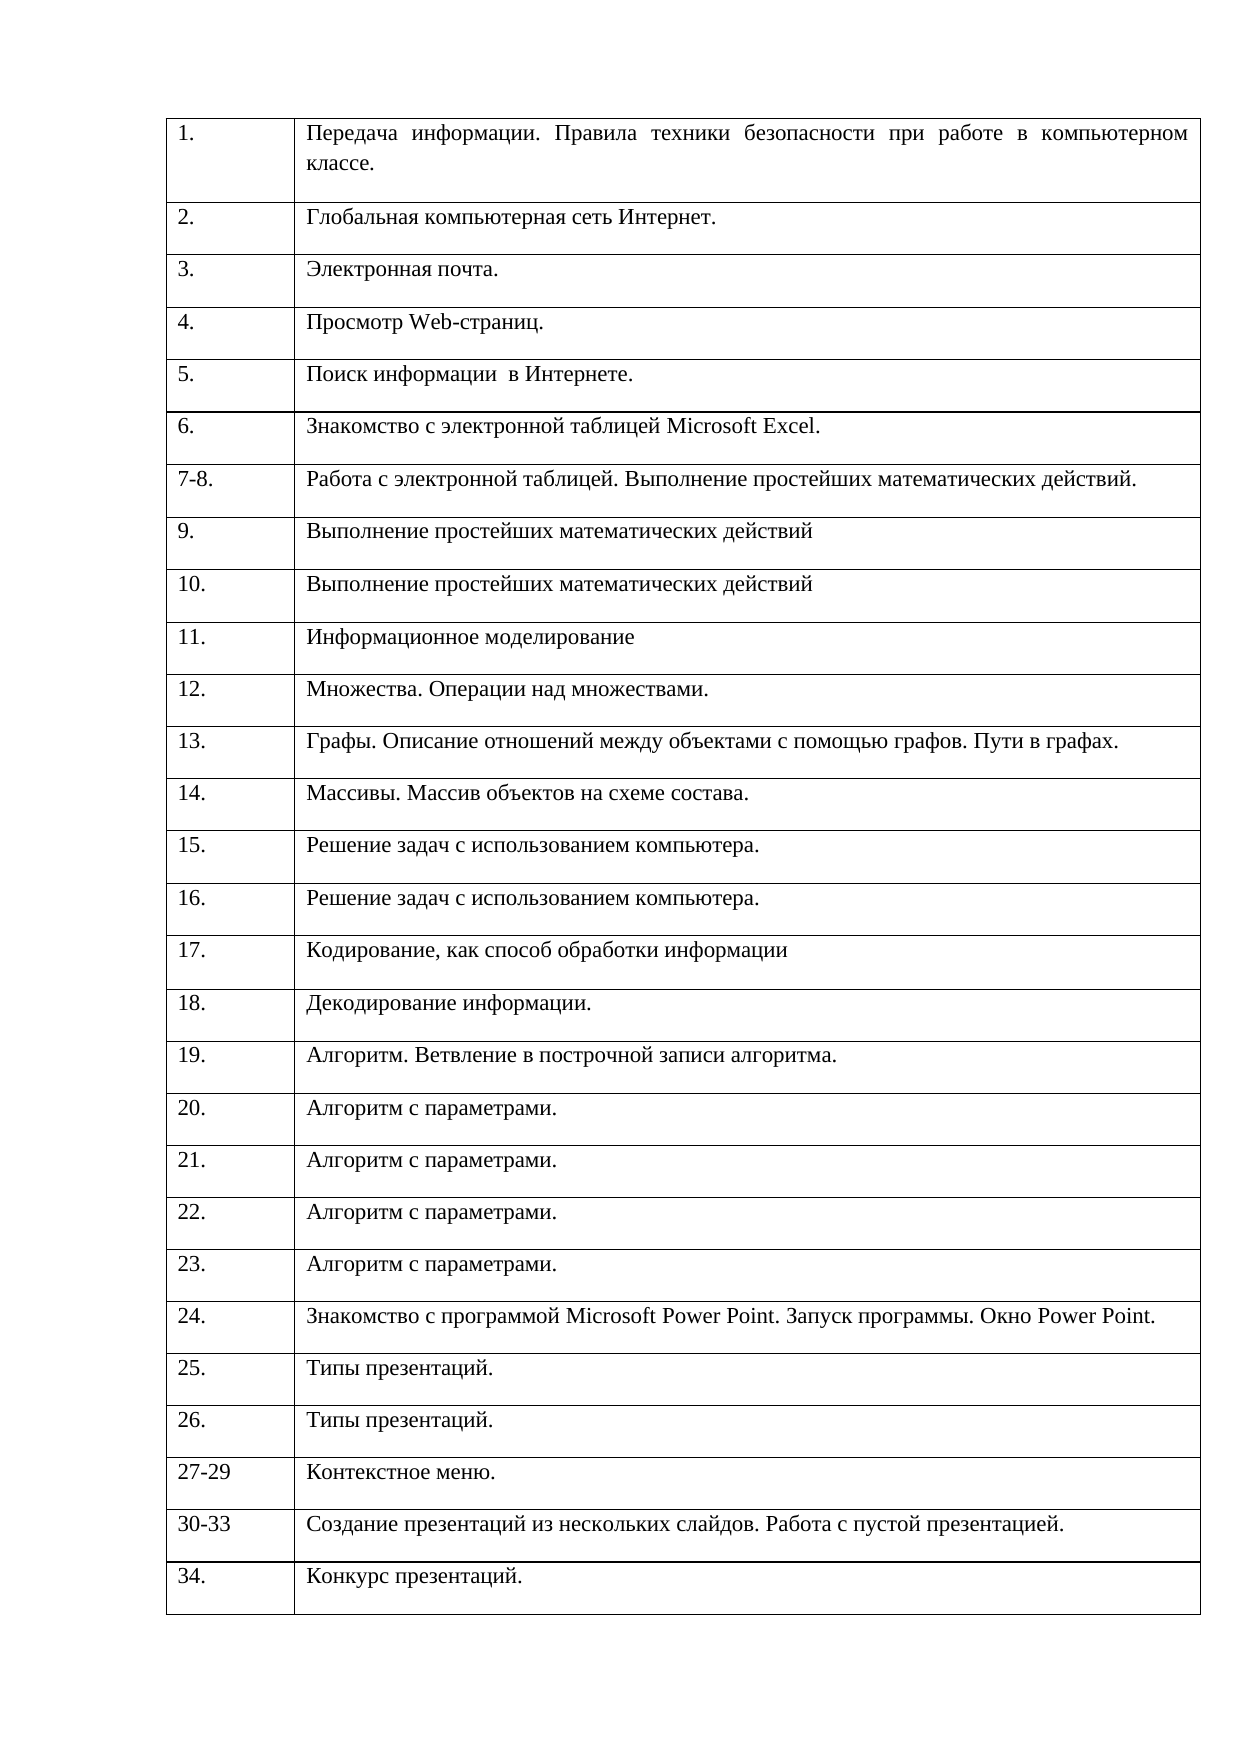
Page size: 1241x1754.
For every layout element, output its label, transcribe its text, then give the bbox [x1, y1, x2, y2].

table_cell 6. [167, 413, 294, 463]
table_cell Создание презентаций из нескольких слайдов. Работа с пустой презентацией. [295, 1510, 1200, 1561]
table_cell 30-33 [167, 1510, 294, 1561]
table_cell Алгоритм с параметрами. [295, 1250, 1200, 1301]
table_cell 20. [167, 1094, 294, 1145]
table_cell 24. [167, 1302, 294, 1353]
table_cell 13. [167, 727, 294, 778]
table_cell Глобальная компьютерная сеть Интернет. [295, 203, 1200, 254]
table_cell 4. [167, 308, 294, 359]
table_cell 2. [167, 203, 294, 254]
table_cell Кодирование, как способ обработки информации [295, 936, 1200, 988]
table_cell 26. [167, 1406, 294, 1457]
table_cell 23. [167, 1250, 294, 1301]
table_cell Работа с электронной таблицей. Выполнение простейших математических действий. [295, 465, 1200, 517]
table_cell 10. [167, 570, 294, 622]
table_cell Графы. Описание отношений между объектами с помощью графов. Пути в графах. [295, 727, 1200, 778]
table_cell Передача информации. Правила техники безопасности при работе в компьютерном классе. [295, 119, 1200, 202]
table_cell 3. [167, 255, 294, 307]
table_cell Алгоритм с параметрами. [295, 1094, 1200, 1145]
table_cell Выполнение простейших математических действий [295, 518, 1200, 569]
table_cell 22. [167, 1198, 294, 1249]
table_cell 1. [167, 119, 294, 202]
table_cell Конкурс презентаций. [295, 1563, 1200, 1613]
table_cell Решение задач с использованием компьютера. [295, 884, 1200, 935]
table_cell Информационное моделирование [295, 623, 1200, 674]
table_cell 25. [167, 1354, 294, 1405]
table_cell Алгоритм с параметрами. [295, 1198, 1200, 1249]
table_cell Алгоритм с параметрами. [295, 1146, 1200, 1197]
table_cell Электронная почта. [295, 255, 1200, 307]
table_cell 34. [167, 1563, 294, 1613]
table_cell Знакомство с программой Microsoft Power Pоint. Запуск программы. Окно Power Pоint. [295, 1302, 1200, 1353]
table_cell 5. [167, 360, 294, 411]
table_cell Решение задач с использованием компьютера. [295, 831, 1200, 883]
table_cell Декодирование информации. [295, 990, 1200, 1041]
table_cell Типы презентаций. [295, 1406, 1200, 1457]
table_cell 11. [167, 623, 294, 674]
table_cell Алгоритм. Ветвление в построчной записи алгоритма. [295, 1042, 1200, 1093]
table_cell 17. [167, 936, 294, 988]
table_cell 18. [167, 990, 294, 1041]
table_cell Типы презентаций. [295, 1354, 1200, 1405]
table_cell 14. [167, 779, 294, 830]
table_cell Выполнение простейших математических действий [295, 570, 1200, 622]
table_cell 9. [167, 518, 294, 569]
table_cell Массивы. Массив объектов на схеме состава. [295, 779, 1200, 830]
table_cell Поиск информации в Интернете. [295, 360, 1200, 411]
table_cell Просмотр Web-страниц. [295, 308, 1200, 359]
table_cell Множества. Операции над множествами. [295, 675, 1200, 726]
table_cell 21. [167, 1146, 294, 1197]
table_cell 16. [167, 884, 294, 935]
table_cell 7-8. [167, 465, 294, 517]
table_cell 19. [167, 1042, 294, 1093]
table_cell 12. [167, 675, 294, 726]
table_cell Контекстное меню. [295, 1458, 1200, 1509]
table_cell 27-29 [167, 1458, 294, 1509]
table_cell 15. [167, 831, 294, 883]
table_cell Знакомство с электронной таблицей Microsoft Excel. [295, 413, 1200, 463]
